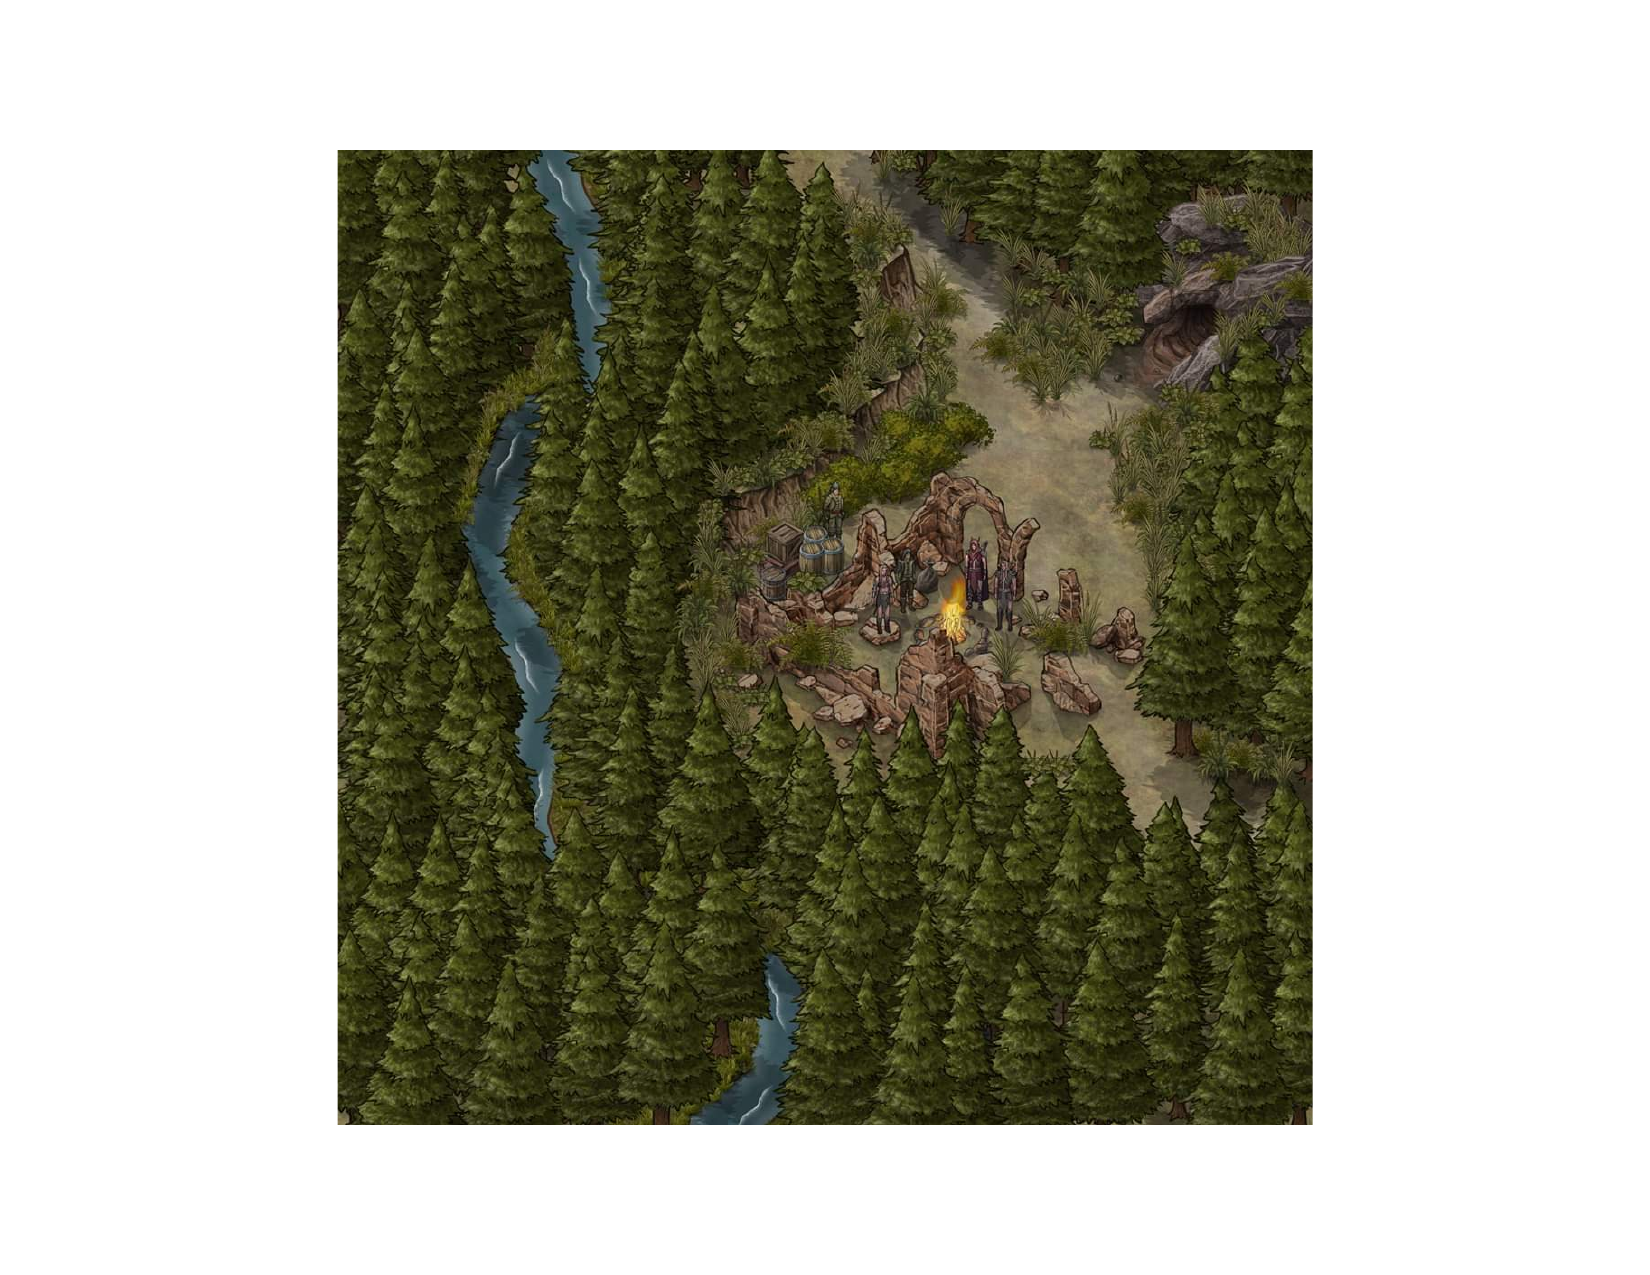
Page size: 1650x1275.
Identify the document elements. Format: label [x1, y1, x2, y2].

picture [337, 150, 1313, 1125]
